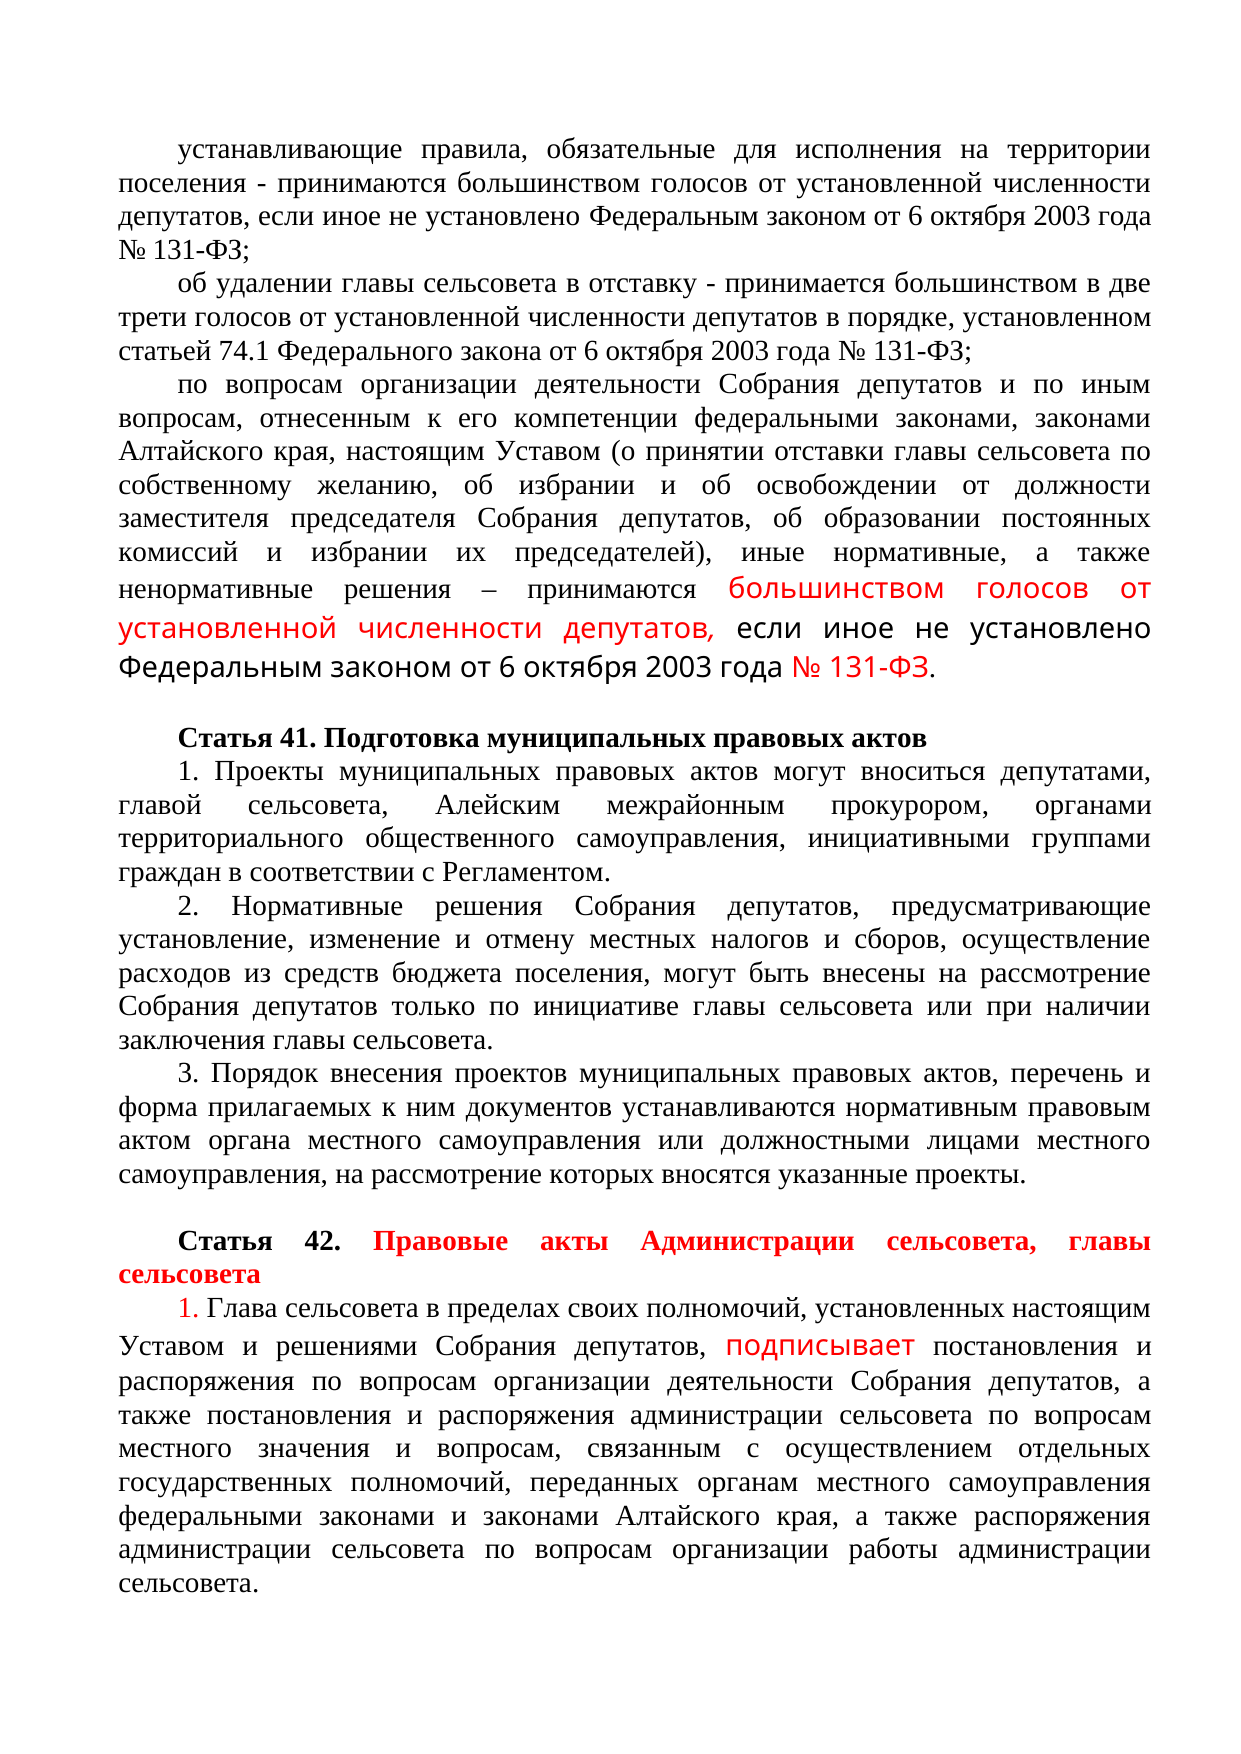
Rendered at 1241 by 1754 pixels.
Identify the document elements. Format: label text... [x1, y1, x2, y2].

text по вопросам организации деятельности Собрания депутатов и по иным вопросам, отнесенным к его компетенции федеральными законами, законами Алтайского края, настоящим Уставом (о принятии отставки главы сельсовета по собственному желанию, об избрании и об освобождении от должности заместителя председателя Собрания депутатов, об образовании постоянных комиссий и избрании их председателей), иные нормативные, а также ненормативные решения – принимаются большинством голосов от установленной численности депутатов, если иное не установлено Федеральным законом от 6 октября 2003 года № 131-ФЗ. [118, 366, 1152, 686]
text устанавливающие правила, обязательные для исполнения на территории поселения - принимаются большинством голосов от установленной численности депутатов, если иное не установлено Федеральным законом от 6 октября 2003 года № 131-ФЗ; [118, 131, 1152, 266]
text 1. Глава сельсовета в пределах своих полномочий, установленных настоящим Уставом и решениями Собрания депутатов, подписывает постановления и распоряжения по вопросам организации деятельности Собрания депутатов, а также постановления и распоряжения администрации сельсовета по вопросам местного значения и вопросам, связанным с осуществлением отдельных государственных полномочий, переданных органам местного самоуправления федеральными законами и законами Алтайского края, а также распоряжения администрации сельсовета по вопросам организации работы администрации сельсовета. [118, 1290, 1152, 1598]
text Статья 41. Подготовка муниципальных правовых актов [118, 720, 1152, 753]
text Статья 42. Правовые акты Администрации сельсовета, главы сельсовета [118, 1223, 1152, 1290]
text 1. Проекты муниципальных правовых актов могут вноситься депутатами, главой сельсовета, Алейским межрайонным прокурором, органами территориального общественного самоуправления, инициативными группами граждан в соответствии с Регламентом. [118, 753, 1152, 888]
text 2. Нормативные решения Собрания депутатов, предусматривающие установление, изменение и отмену местных налогов и сборов, осуществление расходов из средств бюджета поселения, могут быть внесены на рассмотрение Собрания депутатов только по инициативе главы сельсовета или при наличии заключения главы сельсовета. [118, 888, 1152, 1055]
text 3. Порядок внесения проектов муниципальных правовых актов, перечень и форма прилагаемых к ним документов устанавливаются нормативным правовым актом органа местного самоуправления или должностными лицами местного самоуправления, на рассмотрение которых вносятся указанные проекты. [118, 1055, 1152, 1189]
text об удалении главы сельсовета в отставку - принимается большинством в две трети голосов от установленной численности депутатов в порядке, установленном статьей 74.1 Федерального закона от 6 октября 2003 года № 131-ФЗ; [118, 266, 1152, 366]
